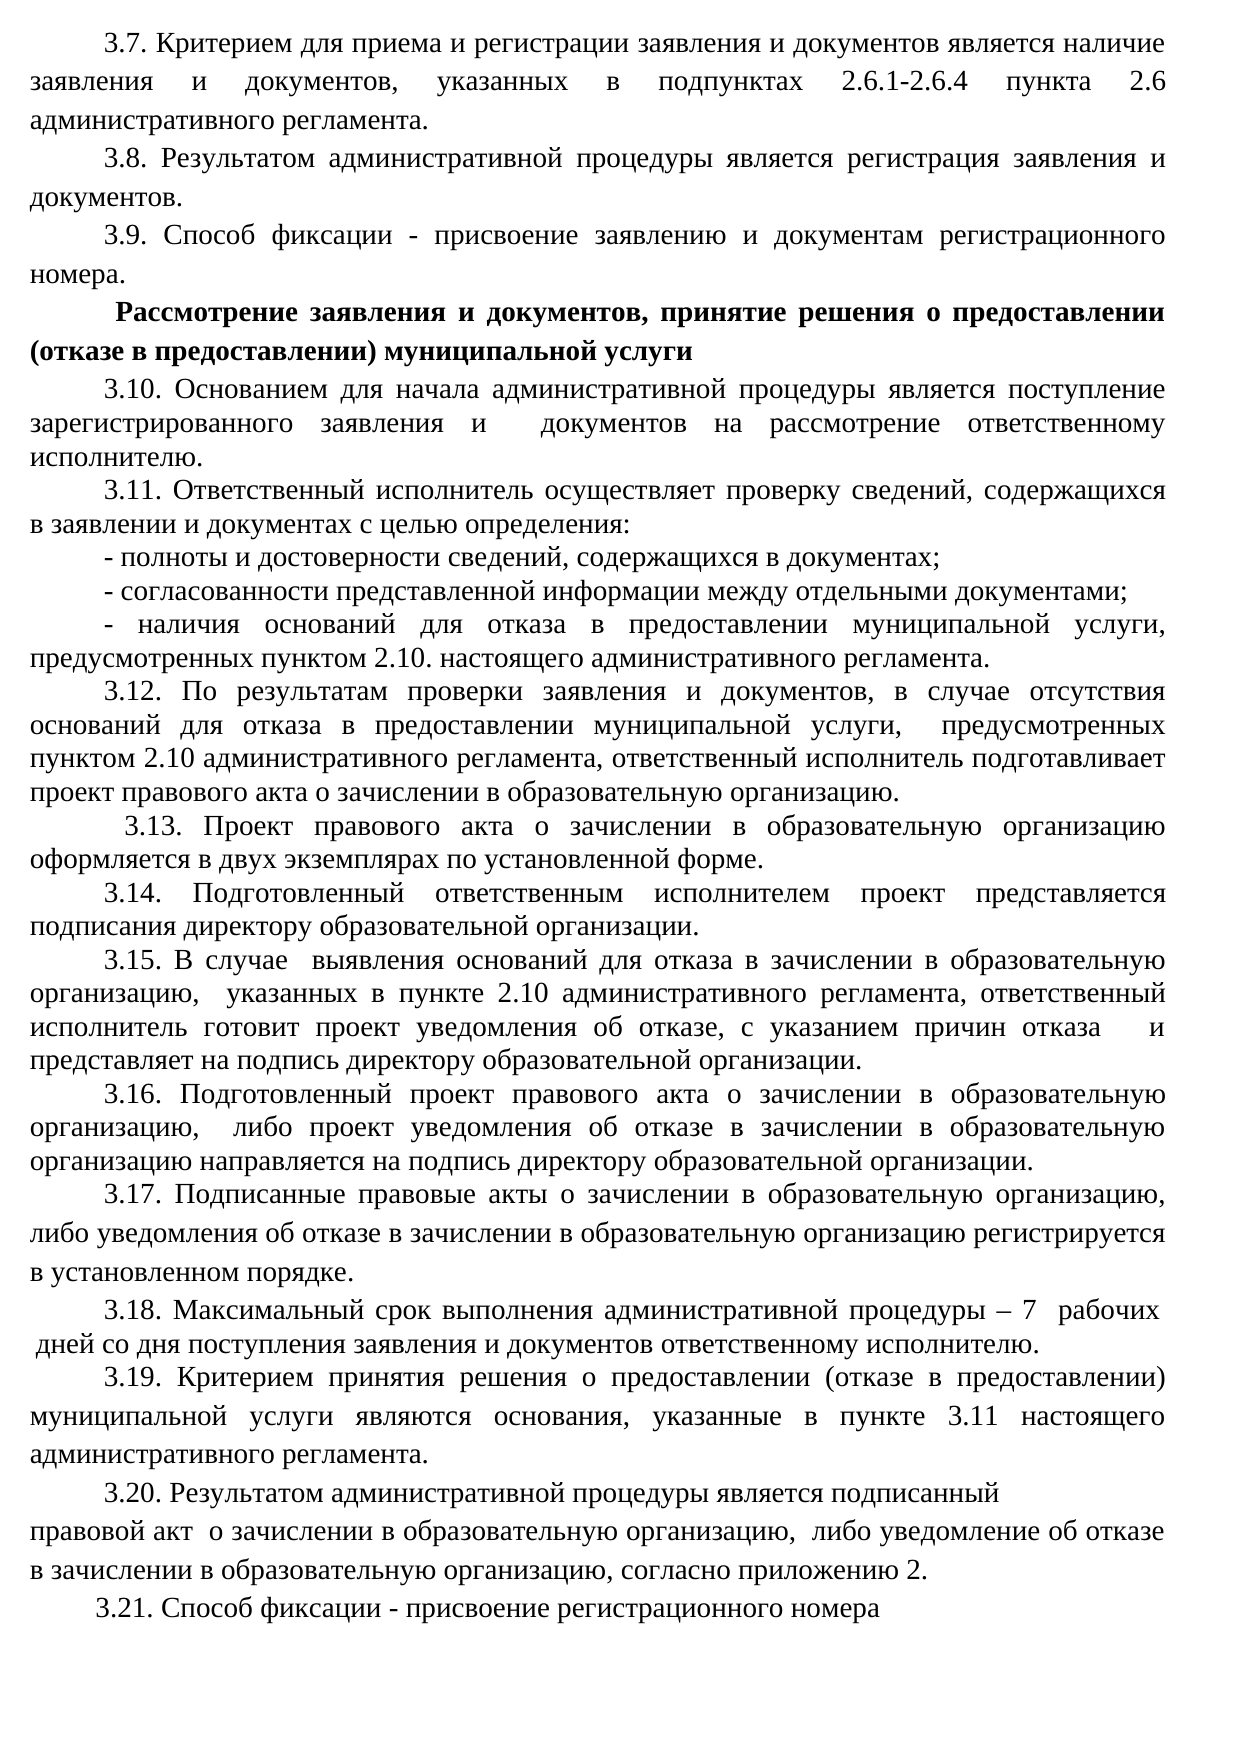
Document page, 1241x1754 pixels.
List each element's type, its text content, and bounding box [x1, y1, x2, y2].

text - наличия оснований для отказа в предоставлении муниципальной услуги, предусмотренных пунктом 2.10. настоящего административного регламента. [29, 606, 1167, 673]
text 3.14. Подготовленный ответственным исполнителем проект представляется подписания директору образовательной организации. [29, 875, 1167, 942]
text - согласованности представленной информации между отдельными документами; [29, 573, 1167, 606]
text 3.10. Основанием для начала административной процедуры является поступление зарегистрированного заявления и документов на рассмотрение ответственному исполнителю. [29, 372, 1167, 472]
text 3.7. Критерием для приема и регистрации заявления и документов является наличие заявления и документов, указанных в подпунктах 2.6.1-2.6.4 пункта 2.6 административного регламента. [29, 25, 1167, 135]
text правовой акт о зачислении в образовательную организацию, либо уведомление об отказе в зачислении в образовательную организацию, согласно приложению 2. [29, 1513, 1167, 1586]
text 3.9. Способ фиксации - присвоение заявлению и документам регистрационного номера. [29, 217, 1167, 289]
text 3.11. Ответственный исполнитель осуществляет проверку сведений, содержащихся в заявлении и документах с целью определения: [29, 472, 1167, 539]
text 3.21. Способ фиксации - присвоение регистрационного номера [29, 1591, 1167, 1624]
text 3.8. Результатом административной процедуры является регистрация заявления и документов. [29, 140, 1167, 212]
text 3.17. Подписанные правовые акты о зачислении в образовательную организацию, либо уведомления об отказе в зачислении в образовательную организацию регистрируется в установленном порядке. [29, 1177, 1167, 1287]
text 3.20. Результатом административной процедуры является подписанный [29, 1475, 1167, 1508]
text 3.12. По результатам проверки заявления и документов, в случае отсутствия оснований для отказа в предоставлении муниципальной услуги, предусмотренных пунктом 2.10 административного регламента, ответственный исполнитель подготавливает проект правового акта о зачислении в образовательную организацию. [29, 673, 1167, 808]
text 3.13. Проект правового акта о зачислении в образовательную организацию оформляется в двух экземплярах по установленной форме. [29, 808, 1167, 875]
text 3.19. Критерием принятия решения о предоставлении (отказе в предоставлении) муниципальной услуги являются основания, указанные в пункте 3.11 настоящего административного регламента. [29, 1359, 1167, 1470]
text 3.18. Максимальный срок выполнения административной процедуры – 7 рабочих дней со дня поступления заявления и документов ответственному исполнителю. [36, 1292, 1161, 1359]
text - полноты и достоверности сведений, содержащихся в документах; [29, 539, 1167, 573]
text 3.15. В случае выявления оснований для отказа в зачислении в образовательную организацию, указанных в пункте 2.10 административного регламента, ответственный исполнитель готовит проект уведомления об отказе, с указанием причин отказа и представляет на подпись директору образовательной организации. [29, 942, 1167, 1076]
text Рассмотрение заявления и документов, принятие решения о предоставлении (отказе в предоставлении) муниципальной услуги [29, 294, 1167, 367]
text 3.16. Подготовленный проект правового акта о зачислении в образовательную организацию, либо проект уведомления об отказе в зачислении в образовательную организацию направляется на подпись директору образовательной организации. [29, 1076, 1167, 1177]
